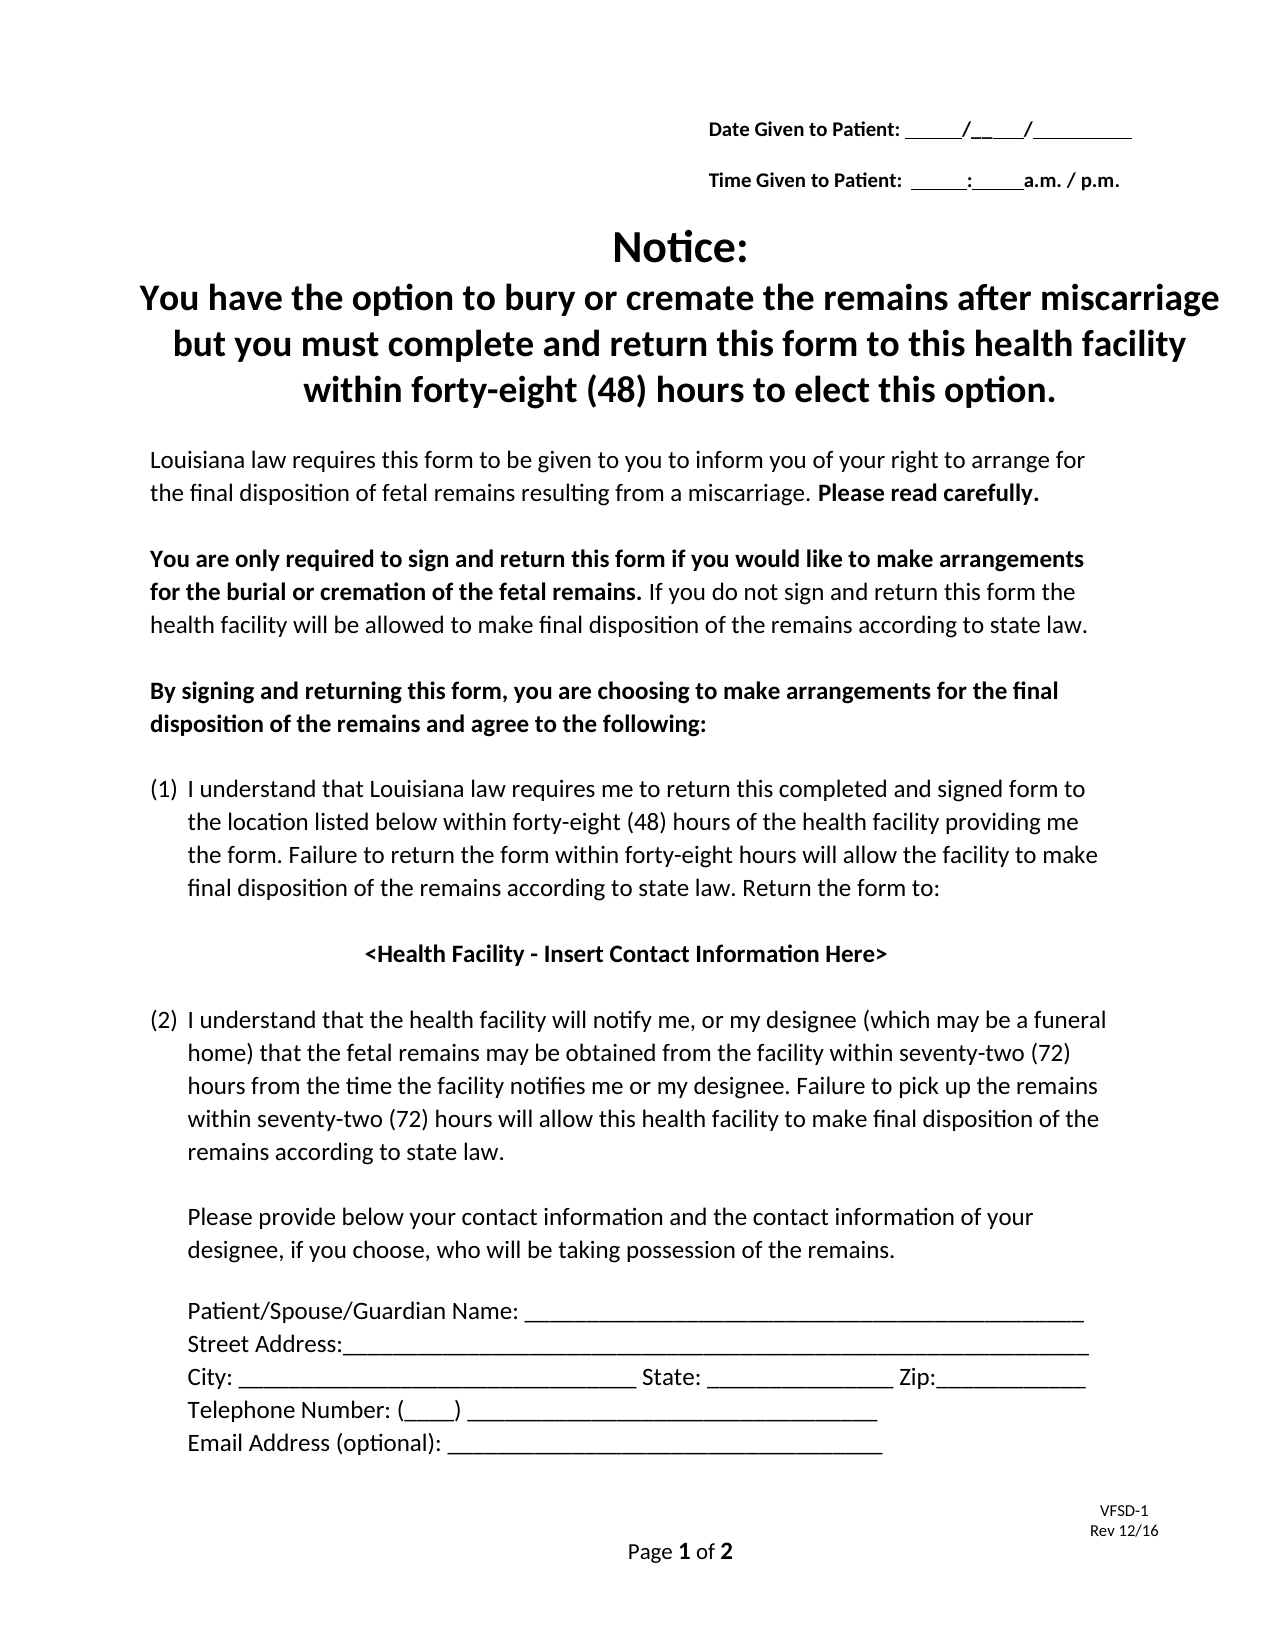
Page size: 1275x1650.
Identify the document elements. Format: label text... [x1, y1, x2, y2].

text Please provide below your contact information and the contact information of your designee, if you choose, who will be taking possession of the remains. [187, 1201, 1115, 1265]
text Telephone Number: (____) _________________________________ [187, 1394, 1115, 1424]
text Louisiana law requires this form to be given to you to inform you of your right to arrange for the final disposition of fetal remains resulting from a miscarriage. Please read carefully. [150, 444, 1115, 508]
text <Health Facility - Insert Contact Information Here> [137, 938, 1115, 969]
text You are only required to sign and return this form if you would like to make arrangements for the burial or cremation of the fetal remains. If you do not sign and return this form the health facility will be allowed to make final disposition of the remains according to state law. [150, 543, 1115, 639]
list I understand that Louisiana law requires me to return this completed and signed form to the location listed below within forty-eight (48) hours of the health facility providing me the form. Failure to return the form within forty-eight hours will allow the facility to make final disposition of the remains according to state law. Return the form to: [150, 773, 1115, 903]
text Street Address:____________________________________________________________ [187, 1328, 1115, 1359]
text City: ________________________________ State: _______________ Zip:____________ [187, 1361, 1115, 1392]
list I understand that the health facility will notify me, or my designee (which may be a funeral home) that the fetal remains may be obtained from the facility within seventy-two (72) hours from the time the facility notifies me or my designee. Failure to pick up the remains within seventy-two (72) hours will allow this health facility to make final disposition of the remains according to state law. [150, 1004, 1115, 1166]
text Email Address (optional): ___________________________________ [187, 1427, 1115, 1457]
text Patient/Spouse/Guardian Name: _____________________________________________ [187, 1295, 1115, 1326]
text Notice: [137, 218, 1223, 274]
text Date Given to Patient: /__ / Time Given to Patient: : a.m. / p.m. [708, 116, 1129, 192]
text By signing and returning this form, you are choosing to make arrangements for the final disposition of the remains and agree to the following: [150, 675, 1115, 738]
text You have the option to bury or cremate the remains after miscarriage but you must complete and return this form to this health facility within forty-eight (48) hours to elect this option. [137, 274, 1223, 411]
